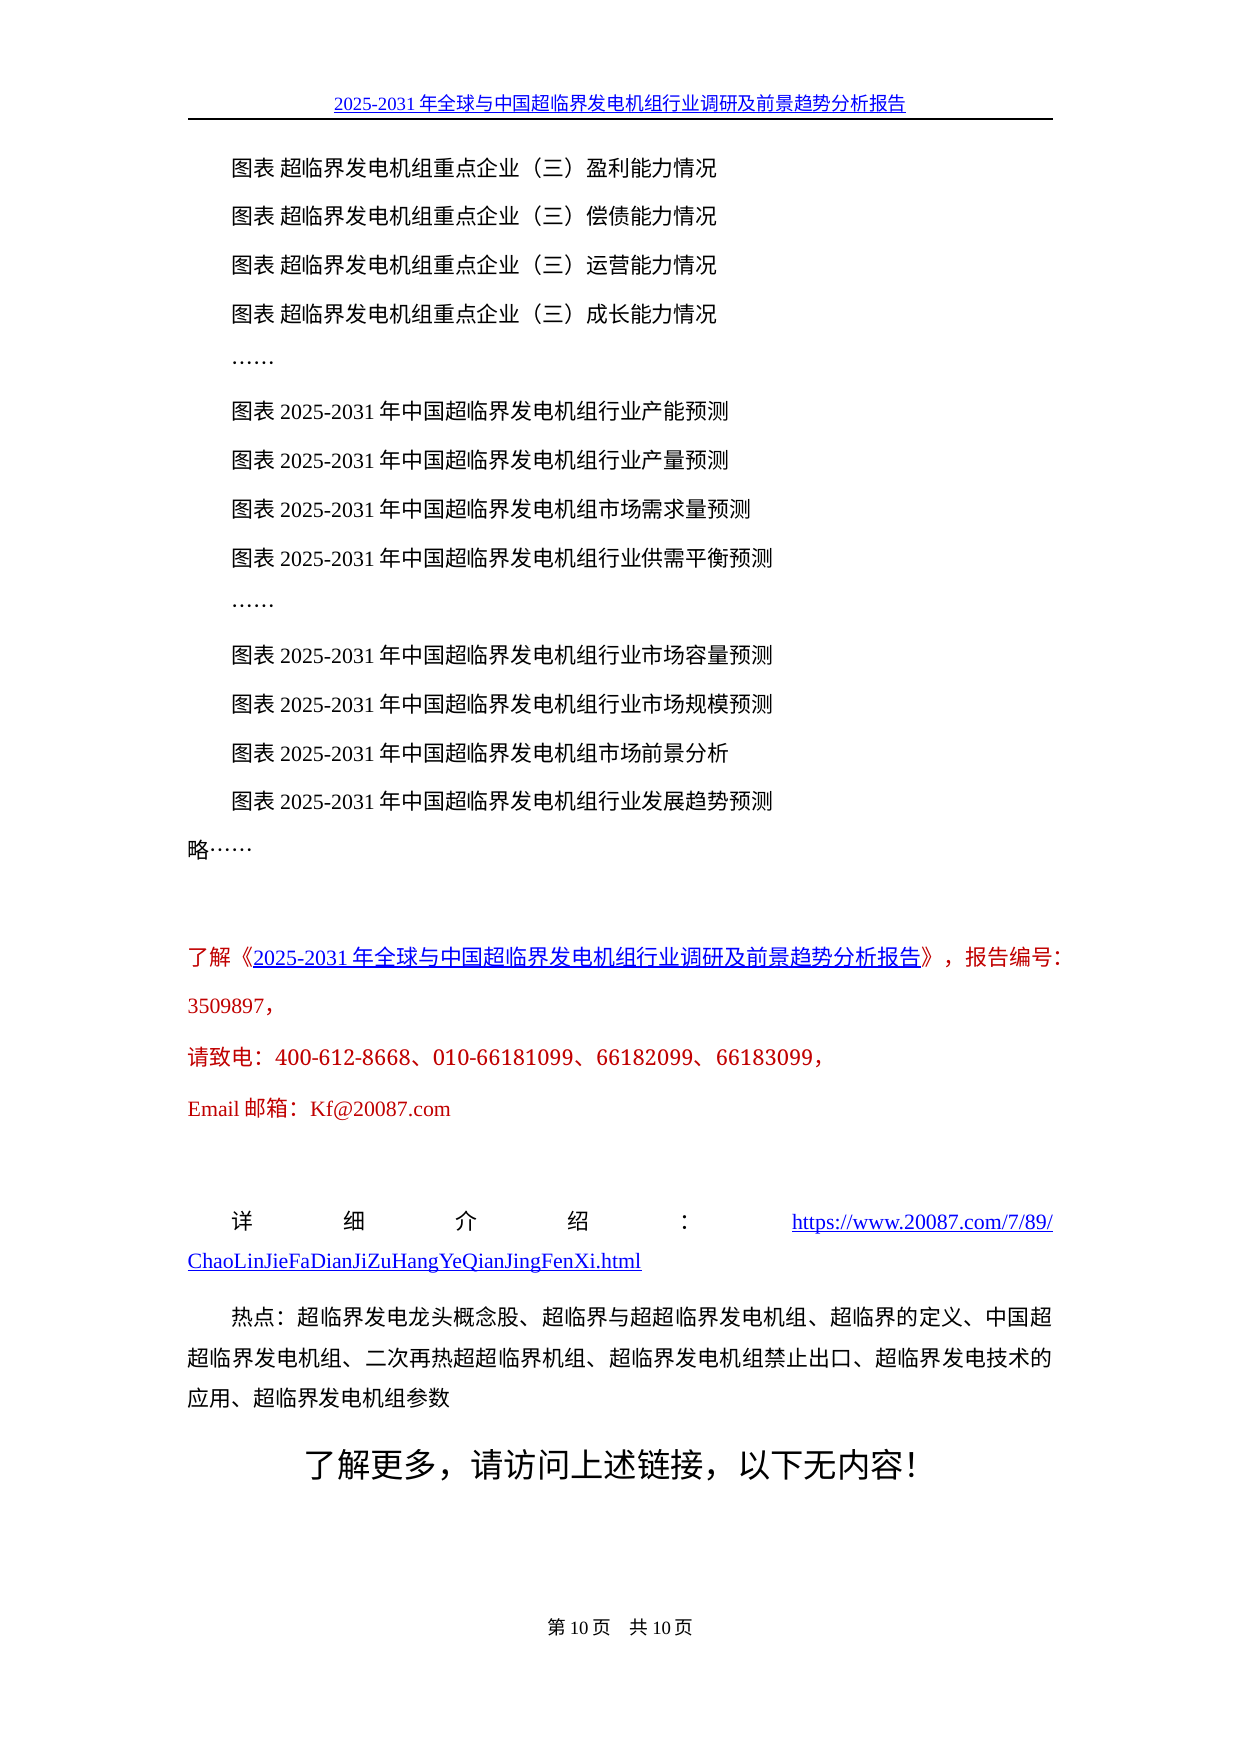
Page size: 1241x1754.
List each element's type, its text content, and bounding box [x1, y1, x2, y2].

title 了解更多，请访问上述链接，以下无内容！ [187, 1431, 1053, 1496]
text 热点：超临界发电龙头概念股、超临界与超超临界发电机组、超临界的定义、中国超超临界发电机组、二次再热超超临界机组、超临界发电机组禁止出口、超临界发电技术的应用、超临界发电机组参数 [187, 1299, 1053, 1413]
text Email邮箱：Kf@20087.com [187, 1091, 1053, 1123]
text 详细介绍：https://www.20087.com/7/89/ChaoLinJieFaDianJiZuHangYeQianJingFenXi.html [187, 1204, 1053, 1277]
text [187, 150, 1053, 865]
text 请致电：400-612-8668、010-66181099、66182099、66183099， [187, 1039, 1053, 1072]
text 了解《2025-2031年全球与中国超临界发电机组行业调研及前景趋势分析报告》，报告编号：3509897， [187, 939, 1053, 1020]
